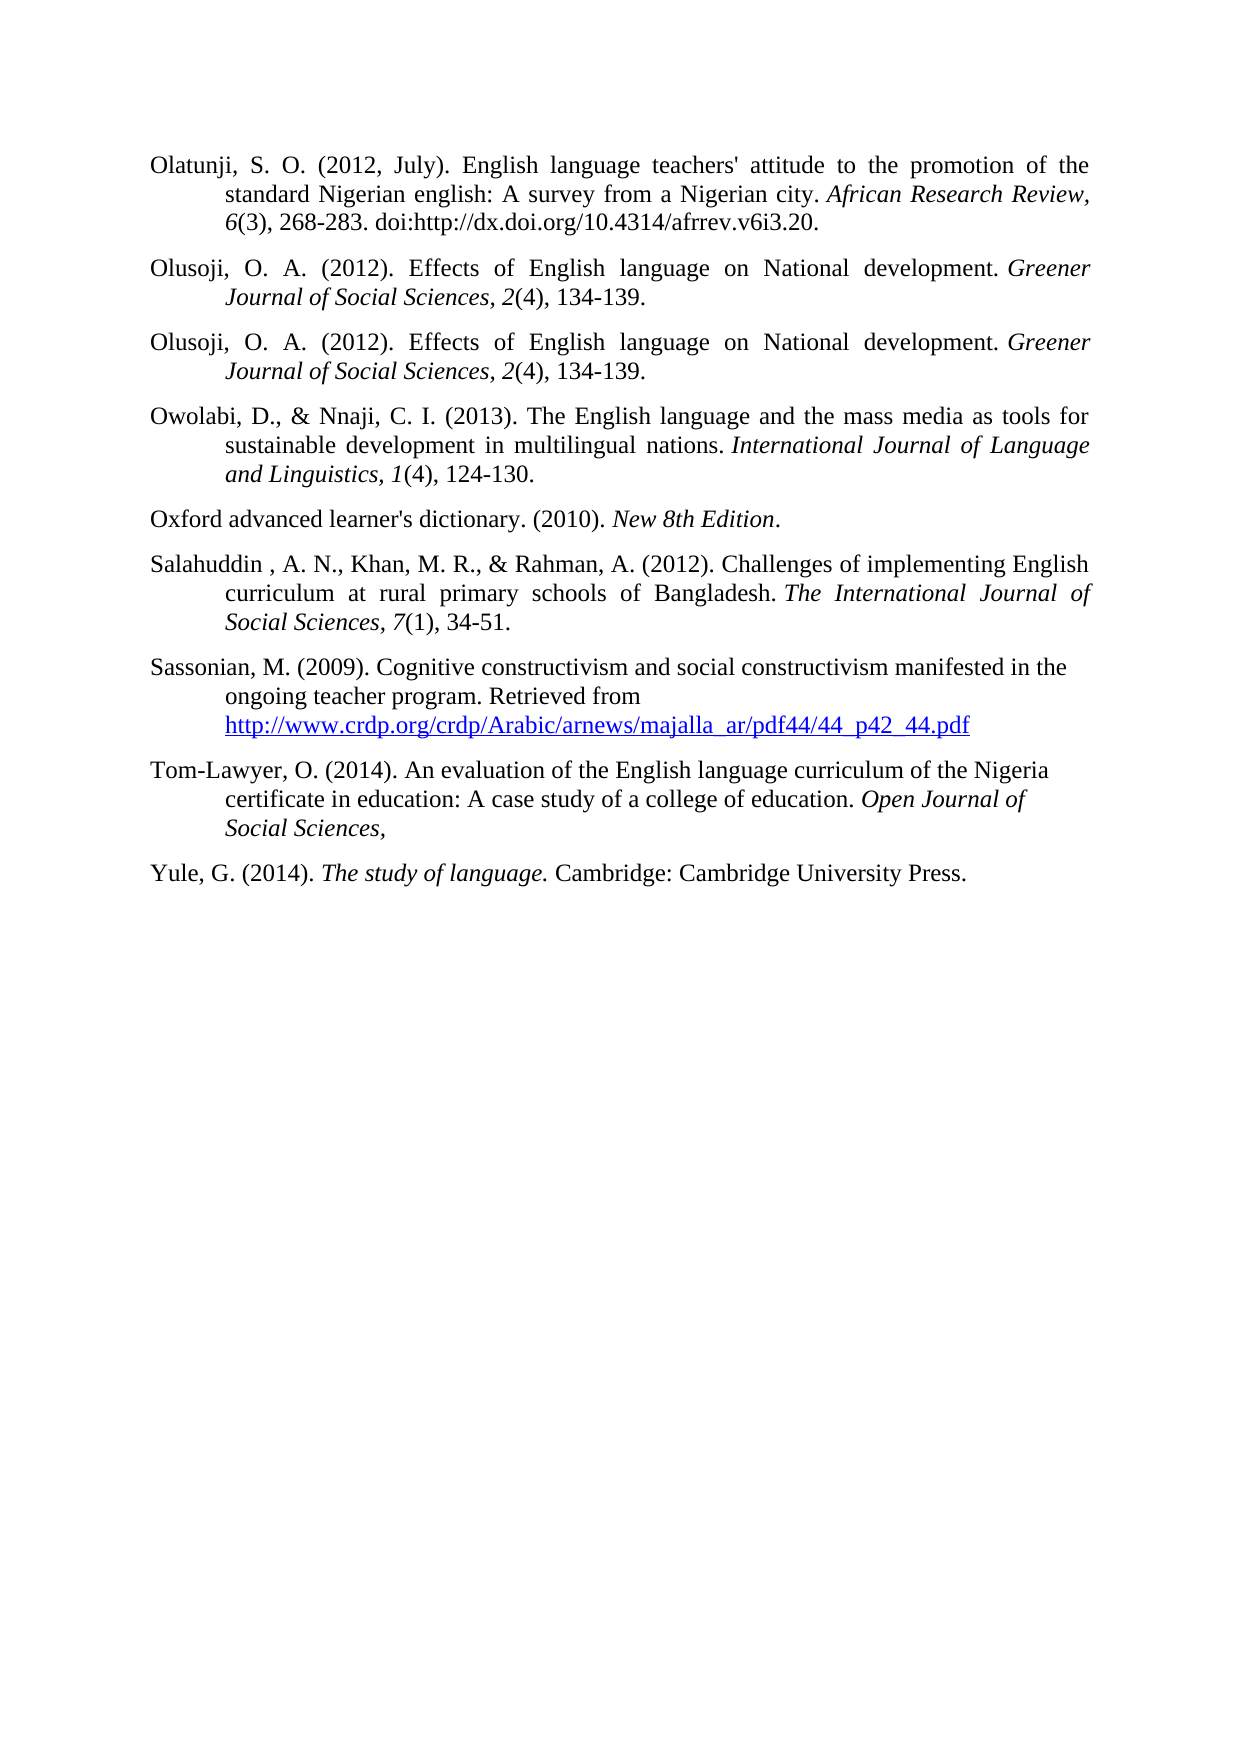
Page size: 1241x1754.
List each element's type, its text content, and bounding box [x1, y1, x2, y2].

text Olusoji, O. A. (2012). Effects of English language on National development. Greener Journal of Social Sciences, 2(4), 134-139. [150, 253, 1090, 310]
text Tom-Lawyer, O. (2014). An evaluation of the English language curriculum of the Nigeria certificate in education: A case study of a college of education. Open Journal of Social Sciences, [150, 755, 1090, 842]
text Olusoji, O. A. (2012). Effects of English language on National development. Greener Journal of Social Sciences, 2(4), 134-139. [150, 327, 1090, 384]
text Sassonian, M. (2009). Cognitive constructivism and social constructivism manifested in the ongoing teacher program. Retrieved from http://www.crdp.org/crdp/Arabic/arnews/majalla_ar/pdf44/44_p42_44.pdf [150, 652, 1090, 739]
text Yule, G. (2014). The study of language. Cambridge: Cambridge University Press. [150, 858, 1090, 887]
text Oxford advanced learner's dictionary. (2010). New 8th Edition. [150, 504, 1090, 533]
text Salahuddin , A. N., Khan, M. R., & Rahman, A. (2012). Challenges of implementing English curriculum at rural primary schools of Bangladesh. The International Journal of Social Sciences, 7(1), 34-51. [150, 549, 1090, 636]
text Owolabi, D., & Nnaji, C. I. (2013). The English language and the mass media as tools for sustainable development in multilingual nations. International Journal of Language and Linguistics, 1(4), 124-130. [150, 401, 1090, 487]
text Olatunji, S. O. (2012, July). English language teachers' attitude to the promotion of the standard Nigerian english: A survey from a Nigerian city. African Research Review, 6(3), 268-283. doi:http://dx.doi.org/10.4314/afrrev.v6i3.20. [150, 150, 1090, 236]
